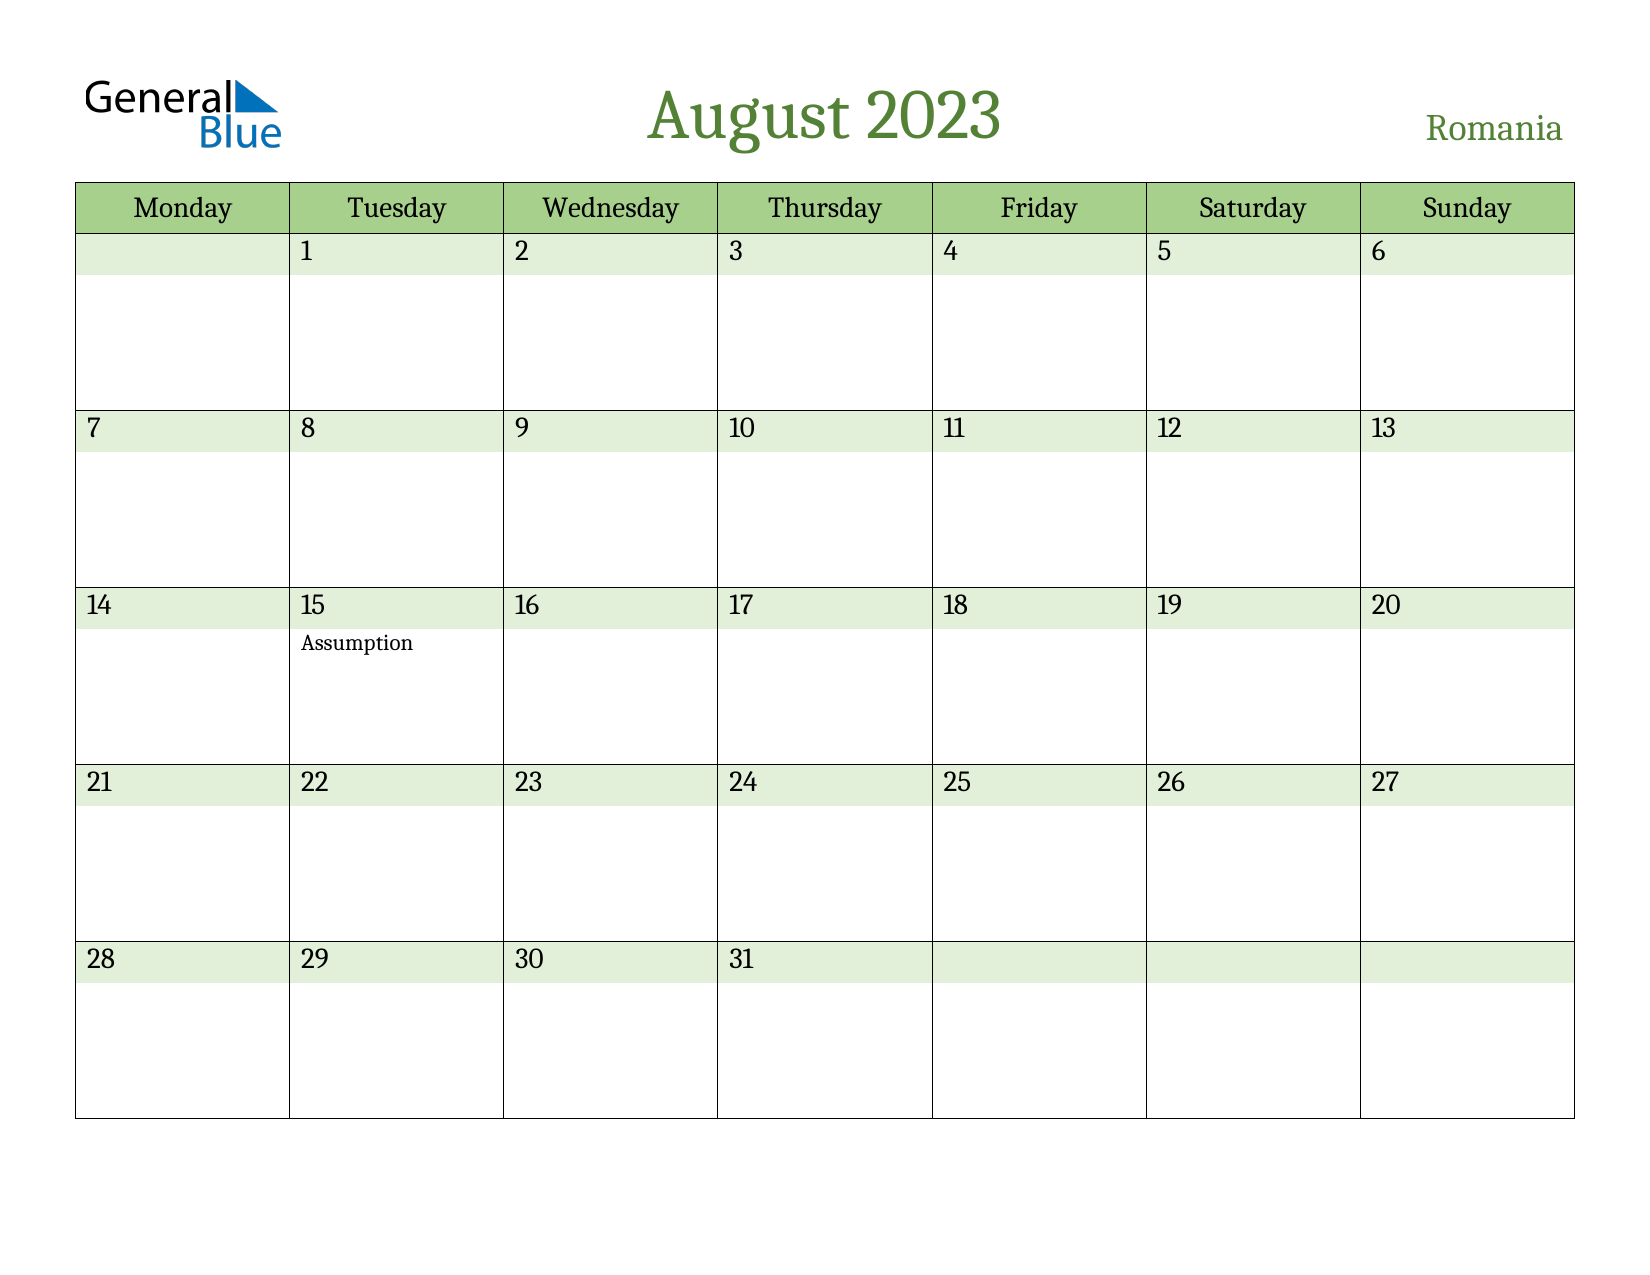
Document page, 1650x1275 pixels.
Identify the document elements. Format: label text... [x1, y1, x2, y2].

table_cell Thursday [718, 183, 932, 233]
table_cell [718, 629, 932, 764]
table_cell 17 [718, 588, 932, 629]
table_cell [933, 629, 1146, 764]
table_cell Tuesday [290, 183, 503, 233]
table_cell 25 [933, 765, 1146, 806]
table_cell Wednesday [504, 183, 717, 233]
table_header August 2023 [504, 75, 1146, 182]
table_cell 27 [1361, 765, 1574, 806]
table_cell [933, 806, 1146, 941]
table_cell [1147, 275, 1360, 410]
table_cell 3 [718, 234, 932, 275]
table_cell [1147, 806, 1360, 941]
table_cell 31 [718, 942, 932, 983]
table_cell 1 [290, 234, 503, 275]
table_cell [1147, 942, 1360, 983]
table_cell [1147, 629, 1360, 764]
table_cell 29 [290, 942, 503, 983]
table_cell [718, 452, 932, 587]
table_cell 8 [290, 411, 503, 452]
table_cell 9 [504, 411, 717, 452]
table_cell Monday [76, 183, 289, 233]
table_cell [504, 983, 717, 1118]
table_cell [1361, 452, 1574, 587]
table_cell [76, 452, 289, 587]
table_cell 4 [933, 234, 1146, 275]
table_cell 21 [76, 765, 289, 806]
table_cell 26 [1147, 765, 1360, 806]
table_cell Assumption [290, 629, 503, 764]
picture [86, 80, 281, 148]
table_cell 24 [718, 765, 932, 806]
table_cell 30 [504, 942, 717, 983]
table_cell [718, 806, 932, 941]
table_cell [718, 275, 932, 410]
table_cell [504, 806, 717, 941]
table_cell [1147, 983, 1360, 1118]
table_cell [718, 983, 932, 1118]
table_cell [504, 275, 717, 410]
table_cell 2 [504, 234, 717, 275]
table_cell 20 [1361, 588, 1574, 629]
table_cell [504, 629, 717, 764]
table_cell 12 [1147, 411, 1360, 452]
table_cell [76, 275, 289, 410]
table_cell 23 [504, 765, 717, 806]
table_cell [1361, 629, 1574, 764]
table_cell 14 [76, 588, 289, 629]
table_cell [504, 452, 717, 587]
table_cell 28 [76, 942, 289, 983]
table_cell [290, 452, 503, 587]
table_header [76, 75, 503, 182]
table_cell Sunday [1361, 183, 1574, 233]
table_cell [933, 275, 1146, 410]
table_cell [933, 452, 1146, 587]
table_cell 19 [1147, 588, 1360, 629]
table_cell [1147, 452, 1360, 587]
table_cell 13 [1361, 411, 1574, 452]
table_cell [76, 234, 289, 275]
table_cell [76, 629, 289, 764]
table_cell 18 [933, 588, 1146, 629]
table_cell [1361, 983, 1574, 1118]
table_cell [290, 983, 503, 1118]
table_cell [933, 983, 1146, 1118]
table_cell Saturday [1147, 183, 1360, 233]
table_header Romania [1146, 75, 1574, 182]
table_cell [1361, 275, 1574, 410]
table_cell 6 [1361, 234, 1574, 275]
table_cell [76, 983, 289, 1118]
table_cell 10 [718, 411, 932, 452]
table_cell [933, 942, 1146, 983]
table_cell 15 [290, 588, 503, 629]
table_cell 11 [933, 411, 1146, 452]
table_cell Friday [933, 183, 1146, 233]
table_cell [76, 806, 289, 941]
table_cell 7 [76, 411, 289, 452]
table_cell [1361, 806, 1574, 941]
table_cell [290, 275, 503, 410]
table_cell [1361, 942, 1574, 983]
table_cell 16 [504, 588, 717, 629]
table_cell 5 [1147, 234, 1360, 275]
table_cell [290, 806, 503, 941]
table_cell 22 [290, 765, 503, 806]
